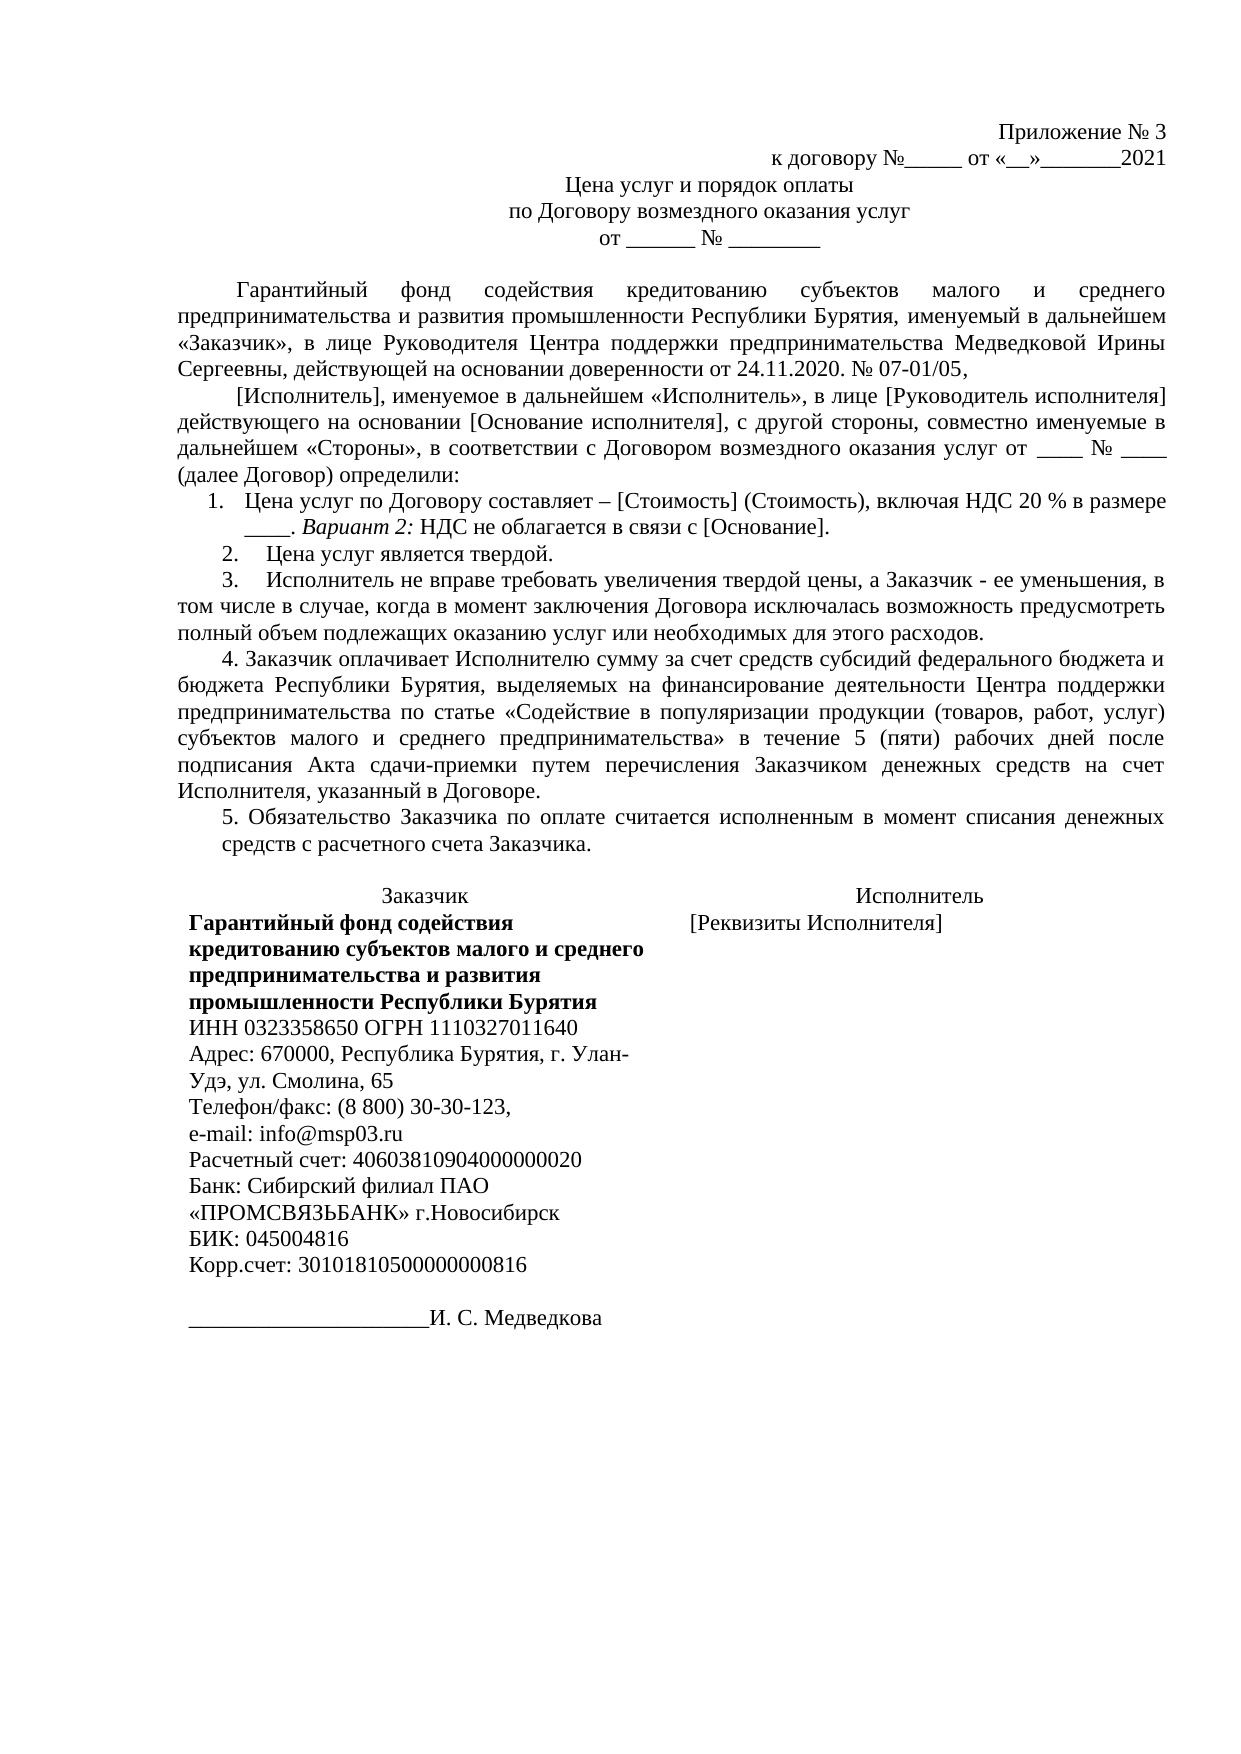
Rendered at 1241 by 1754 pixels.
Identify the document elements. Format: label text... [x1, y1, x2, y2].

table_header Заказчик Гарантийный фонд содействия кредитованию субъектов малого и среднего предпринимательства и развития промышленности Республики Бурятия ИНН 0323358650 ОГРН 1110327011640 Адрес: 670000, Республика Бурятия, г. Улан-Удэ, ул. Смолина, 65 Телефон/факс: (8 800) 30-30-123, e-mail: info@msp03.ru Расчетный счет: 40603810904000000020 Банк: Сибирский филиал ПАО «ПРОМСВЯЗЬБАНК» г.Новосибирск БИК: 045004816 Корр.счет: 30101810500000000816 _____________________И. С. Медведкова [177, 883, 673, 1357]
list Цена услуг по Договору составляет – [Стоимость] (Стоимость), включая НДС 20 % в размере ____. Вариант 2: НДС не облагается в связи с [Основание]. [207, 487, 1167, 540]
text Цена услуг и порядок оплаты [252, 171, 1167, 197]
text 4. Заказчик оплачивает Исполнителю сумму за счет средств субсидий федерального бюджета и бюджета Республики Бурятия, выделяемых на финансирование деятельности Центра поддержки предпринимательства по статье «Содействие в популяризации продукции (товаров, работ, услуг) субъектов малого и среднего предпринимательства» в течение 5 (пяти) рабочих дней после подписания Акта сдачи-приемки путем перечисления Заказчиком денежных средств на счет Исполнителя, указанный в Договоре. [177, 645, 1167, 803]
table_header Исполнитель [Реквизиты Исполнителя] [673, 883, 1167, 1357]
list Цена услуг является твердой. [177, 540, 1167, 566]
text к договору №_____ от «__»_______2021 [177, 144, 1167, 171]
text Гарантийный фонд содействия кредитованию субъектов малого и среднего предпринимательства и развития промышленности Республики Бурятия, именуемый в дальнейшем «Заказчик», в лице Руководителя Центра поддержки предпринимательства Медведковой Ирины Сергеевны, действующей на основании доверенности от 24.11.2020. № 07-01/05, [177, 276, 1167, 382]
text 5. Обязательство Заказчика по оплате считается исполненным в момент списания денежных средств с расчетного счета Заказчика. [222, 803, 1167, 856]
list Исполнитель не вправе требовать увеличения твердой цены, а Заказчик - ее уменьшения, в том числе в случае, когда в момент заключения Договора исключалась возможность предусмотреть полный объем подлежащих оказанию услуг или необходимых для этого расходов. [177, 566, 1167, 645]
text от ______ № ________ [252, 223, 1167, 250]
text по Договору возмездного оказания услуг [252, 197, 1167, 223]
text [Исполнитель], именуемое в дальнейшем «Исполнитель», в лице [Руководитель исполнителя] действующего на основании [Основание исполнителя], с другой стороны, совместно именуемые в дальнейшем «Стороны», в соответствии с Договором возмездного оказания услуг от ____ № ____ (далее Договор) определили: [177, 382, 1167, 487]
text Приложение № 3 [177, 118, 1167, 144]
